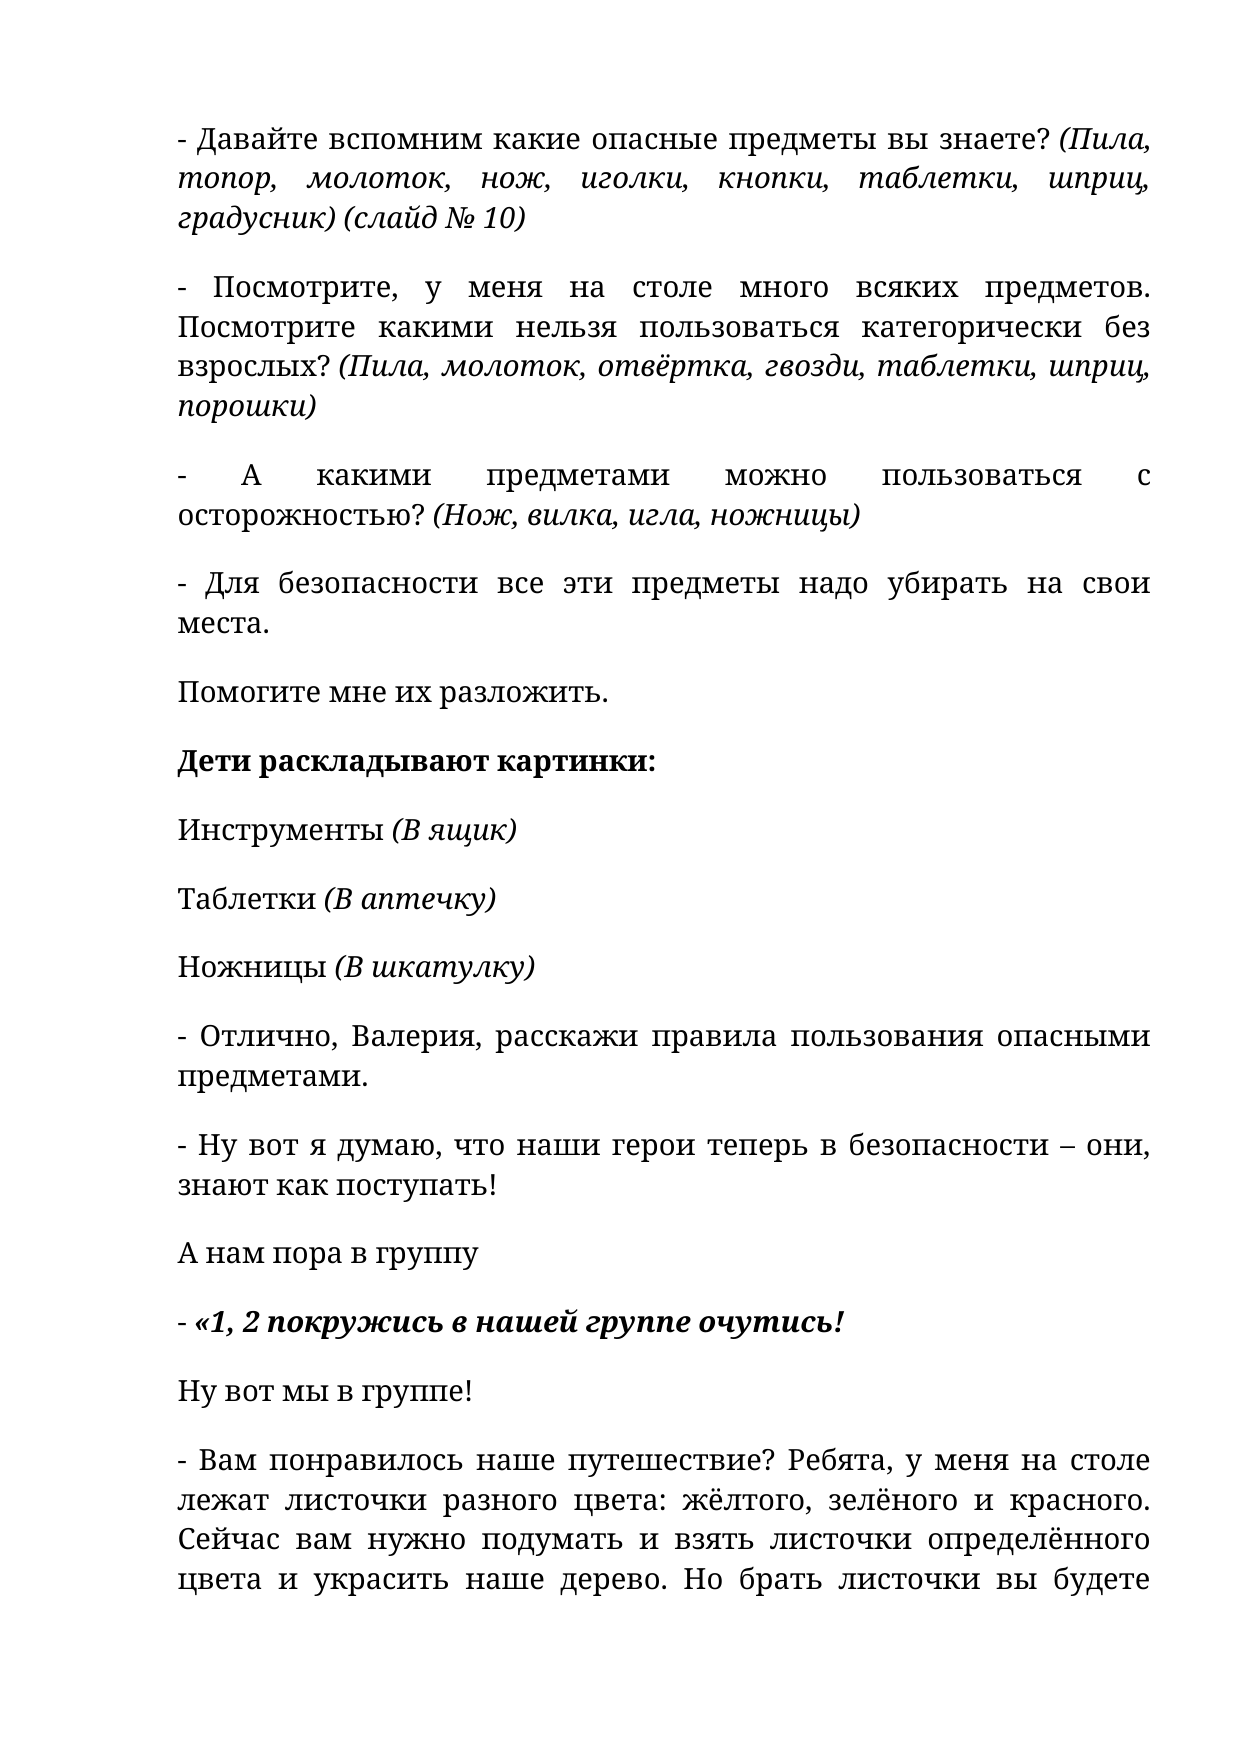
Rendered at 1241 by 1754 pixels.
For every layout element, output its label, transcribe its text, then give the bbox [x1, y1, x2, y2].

text - Отлично, Валерия, расскажи правила пользования опасными предметами. [177, 1016, 1152, 1095]
text - Ну вот я думаю, что наши герои теперь в безопасности – они, знают как поступать! [177, 1124, 1152, 1203]
text - Посмотрите, у меня на столе много всяких предметов. Посмотрите какими нельзя пользоваться категорически без взрослых? (Пила, молоток, отвёртка, гвозди, таблетки, шприц, порошки) [177, 266, 1152, 425]
text - Для безопасности все эти предметы надо убирать на свои места. [177, 563, 1152, 642]
text Помогите мне их разложить. [177, 671, 1152, 711]
text А нам пора в группу [177, 1233, 1152, 1272]
text Дети раскладывают картинки: [177, 740, 1152, 780]
text - А какими предметами можно пользоваться с осторожностью? (Нож, вилка, игла, ножницы) [177, 454, 1152, 534]
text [177, 1439, 1152, 1598]
text - «1, 2 покружись в нашей группе очутись! [177, 1302, 1152, 1341]
text Ножницы (В шкатулку) [177, 947, 1152, 986]
text - Давайте вспомним какие опасные предметы вы знаете? (Пила, топор, молоток, нож, иголки, кнопки, таблетки, шприц, градусник) (слайд № 10) [177, 118, 1152, 237]
text Таблетки (В аптечку) [177, 878, 1152, 918]
text Инструменты (В ящик) [177, 809, 1152, 849]
text Ну вот мы в группе! [177, 1370, 1152, 1410]
